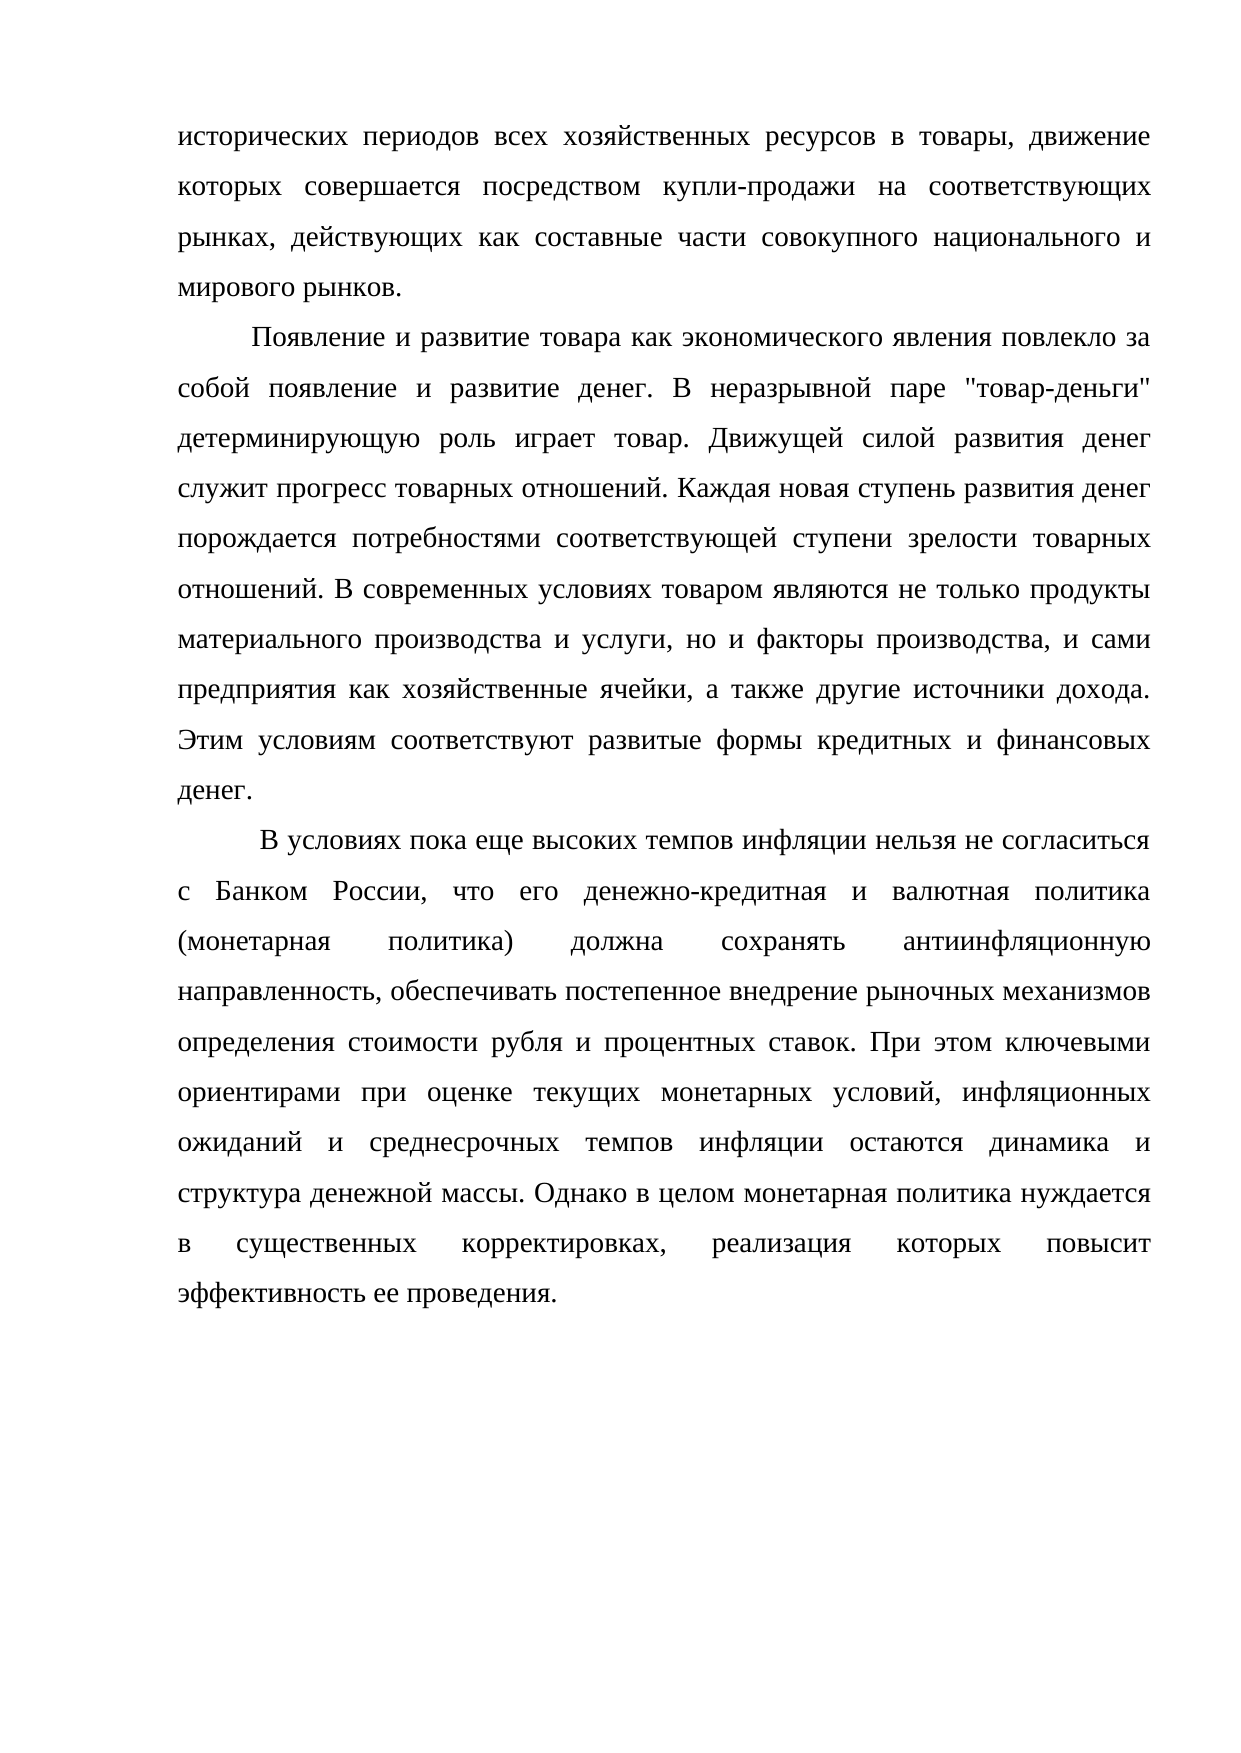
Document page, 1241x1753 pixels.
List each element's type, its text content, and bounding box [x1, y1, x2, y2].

text В условиях пока еще высоких темпов инфляции нельзя не согласиться с Банком России, что его денежно-кредитная и валютная политика (монетарная политика) должна сохранять антиинфляционную направленность, обеспечивать постепенное внедрение рыночных механизмов определения стоимости рубля и процентных ставок. При этом ключевыми ориентирами при оценке текущих монетарных условий, инфляционных ожиданий и среднесрочных темпов инфляции остаются динамика и структура денежной массы. Однако в целом монетарная политика нуждается в существенных корректировках, реализация которых повысит эффективность ее проведения. [177, 822, 1152, 1309]
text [177, 118, 1152, 303]
text Появление и развитие товара как экономического явления повлекло за собой появление и развитие денег. В неразрывной паре "товар-деньги" детерминирующую роль играет товар. Движущей силой развития денег служит прогреcc товарных отношений. Каждая новая ступень развития денег порождается потребностями соответствующей ступени зрелости товарных отношений. В современных условиях товаром являются не только продукты материального производства и услуги, но и факторы производства, и сами предприятия как хозяйственные ячейки, а также другие источники дохода. Этим условиям соответствуют развитые формы кредитных и финансовых денег. [177, 319, 1152, 806]
